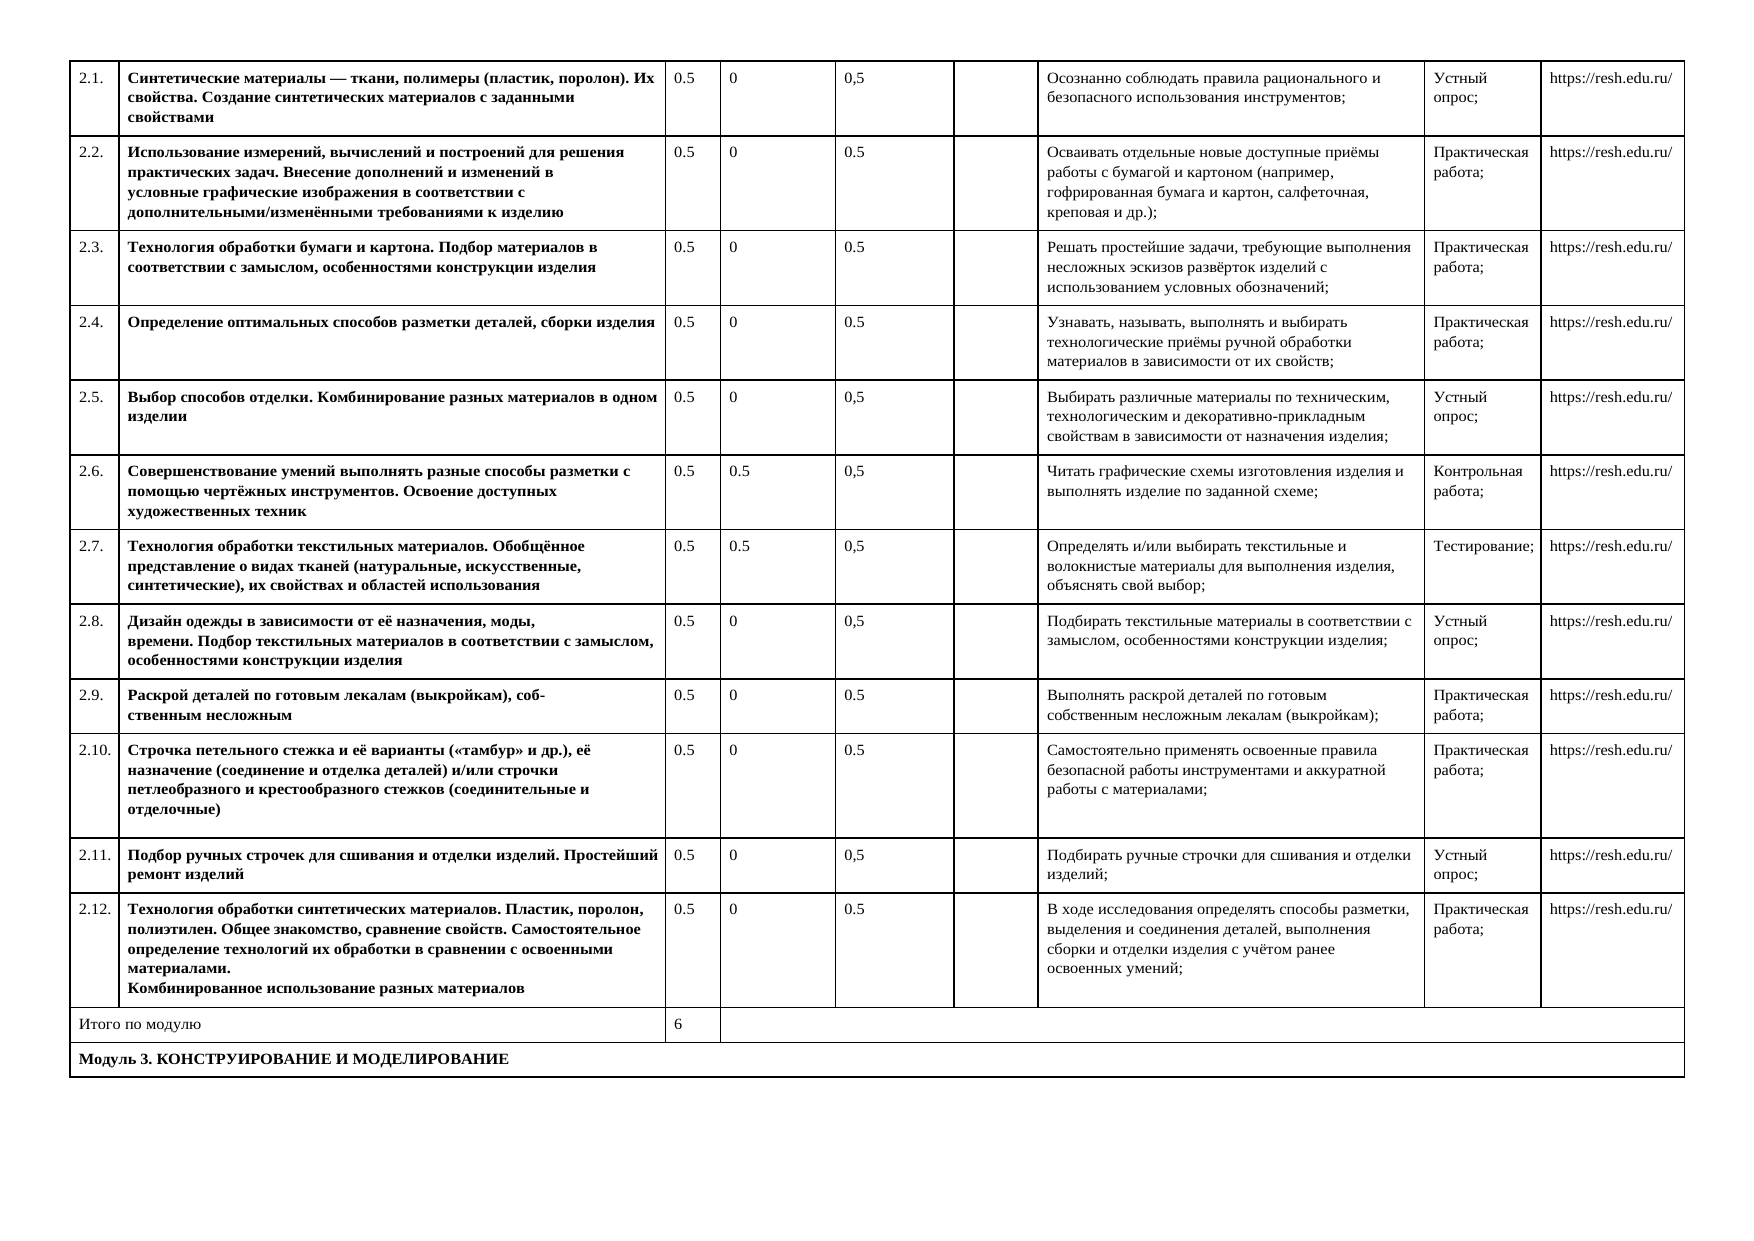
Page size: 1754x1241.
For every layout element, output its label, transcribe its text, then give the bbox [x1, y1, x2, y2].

table_cell Технология обработки синтетических материалов. Пластик, поролон, полиэтилен. Общее знакомство, сравнение свойств. Самостоятельное определение технологий их обработки в сравнении с освоенными материалами. Комбинированное использование разных материалов [120, 894, 665, 1007]
table_header 0.5 [666, 62, 720, 135]
table_header 0 [721, 62, 835, 135]
table_cell 2.6. [71, 456, 118, 528]
table_cell https://resh.edu.ru/ [1542, 137, 1684, 230]
table_cell Технология обработки текстильных материалов. Обобщённое представление о видах тканей (натуральные, искусственные, синтетические), их свойствах и областей использования [120, 530, 665, 603]
table_header [955, 62, 1037, 135]
table_cell 0.5 [666, 605, 720, 678]
table_cell [721, 1008, 1684, 1041]
table_cell 2.8. [71, 605, 118, 678]
table_cell 0.5 [666, 680, 720, 733]
table_cell 0,5 [836, 839, 953, 892]
table_cell Устный опрос; [1425, 605, 1540, 678]
table_cell https://resh.edu.ru/ [1542, 530, 1684, 603]
table_cell [955, 680, 1037, 733]
table_cell Совершенствование умений выполнять разные способы разметки с помощью чертёжных инструментов. Освоение доступных художественных техник [120, 456, 665, 528]
table_cell 0.5 [666, 839, 720, 892]
table_cell 0.5 [666, 734, 720, 837]
table_cell 0 [721, 839, 835, 892]
table_cell 0.5 [666, 231, 720, 304]
table_cell 0.5 [666, 530, 720, 603]
table_cell 2.5. [71, 381, 118, 454]
table_cell 0 [721, 605, 835, 678]
table_cell Практическая работа; [1425, 306, 1540, 379]
table_cell [955, 605, 1037, 678]
table_cell https://resh.edu.ru/ [1542, 231, 1684, 304]
table_cell [955, 456, 1037, 528]
table_cell Выбор способов отделки. Комбинирование разных материалов в одном изделии [120, 381, 665, 454]
table_cell Узнавать, называть, выполнять и выбирать технологические приёмы ручной обработки материалов в зависимости от их свойств; [1039, 306, 1424, 379]
table_cell 0.5 [666, 381, 720, 454]
table_cell 0.5 [721, 456, 835, 528]
table_cell Выполнять раскрой деталей по готовым собственным несложным лекалам (выкройкам); [1039, 680, 1424, 733]
table_cell Подбирать ручные строчки для сшивания и отделки изделий; [1039, 839, 1424, 892]
table_cell 0 [721, 894, 835, 1007]
table_cell Практическая работа; [1425, 231, 1540, 304]
table_cell https://resh.edu.ru/ [1542, 306, 1684, 379]
table_cell [955, 381, 1037, 454]
table_cell [955, 894, 1037, 1007]
table_cell 2.9. [71, 680, 118, 733]
table_cell 2.3. [71, 231, 118, 304]
table_cell Устный опрос; [1425, 839, 1540, 892]
table_cell Практическая работа; [1425, 680, 1540, 733]
table_cell В ходе исследования определять способы разметки, выделения и соединения деталей, выполнения сборки и отделки изделия с учётом ранее освоенных умений; [1039, 894, 1424, 1007]
table_header https://resh.edu.ru/ [1542, 62, 1684, 135]
table_cell 0 [721, 231, 835, 304]
table_cell Итого по модулю [71, 1008, 665, 1041]
table_cell Практическая работа; [1425, 894, 1540, 1007]
table_cell Устный опрос; [1425, 381, 1540, 454]
table_cell https://resh.edu.ru/ [1542, 456, 1684, 528]
table_cell 0,5 [836, 456, 953, 528]
table_cell 2.2. [71, 137, 118, 230]
table_header Синтетические материалы — ткани, полимеры (пластик, поролон). Их свойства. Создание синтетических материалов с заданными свойствами [120, 62, 665, 135]
table_cell https://resh.edu.ru/ [1542, 381, 1684, 454]
table_cell Практическая работа; [1425, 734, 1540, 837]
table_cell Определять и/или выбирать текстильные и волокнистые материалы для выполнения изделия, объяснять свой выбор; [1039, 530, 1424, 603]
table_cell 0 [721, 680, 835, 733]
table_cell 6 [666, 1008, 720, 1041]
table_cell Решать простейшие задачи, требующие выполнения несложных эскизов развёрток изделий с использованием условных обозначений; [1039, 231, 1424, 304]
table_cell 0.5 [836, 137, 953, 230]
table_cell Определение оптимальных способов разметки деталей, сборки изделия [120, 306, 665, 379]
table_header Устный опрос; [1425, 62, 1540, 135]
table_cell 0.5 [836, 734, 953, 837]
table_cell 0.5 [666, 894, 720, 1007]
table_cell 0 [721, 381, 835, 454]
table_cell 0,5 [836, 605, 953, 678]
table_cell [955, 530, 1037, 603]
table_cell Строчка петельного стежка и её варианты («тамбур» и др.), её назначение (соединение и отделка деталей) и/или строчки петлеобразного и крестообразного стежков (соединительные и отделочные) [120, 734, 665, 837]
table_cell 2.10. [71, 734, 118, 837]
table_cell 0.5 [836, 894, 953, 1007]
table_cell 0.5 [666, 456, 720, 528]
table_cell 0.5 [836, 306, 953, 379]
table_cell https://resh.edu.ru/ [1542, 605, 1684, 678]
table_cell Практическая работа; [1425, 137, 1540, 230]
table_cell Читать графические схемы изготовления изделия и выполнять изделие по заданной схеме; [1039, 456, 1424, 528]
table_cell [955, 137, 1037, 230]
table_cell Модуль 3. КОНСТРУИРОВАНИЕ И МОДЕЛИРОВАНИЕ [71, 1043, 1684, 1076]
table_cell Использование измерений, вычислений и построений для решения практических задач. Внесение дополнений и изменений в условные графические изображения в соответствии с дополнительными/изменёнными требованиями к изделию [120, 137, 665, 230]
table_cell Технология обработки бумаги и картона. Подбор материалов в соответствии с замыслом, особенностями конструкции изделия [120, 231, 665, 304]
table_cell [955, 734, 1037, 837]
table_cell https://resh.edu.ru/ [1542, 894, 1684, 1007]
table_cell [955, 839, 1037, 892]
table_cell 0 [721, 734, 835, 837]
table_cell 0.5 [721, 530, 835, 603]
table_cell 0,5 [836, 530, 953, 603]
table_cell https://resh.edu.ru/ [1542, 839, 1684, 892]
table_cell 2.12. [71, 894, 118, 1007]
table_cell Выбирать различные материалы по техническим, технологическим и декоративно-прикладным свойствам в зависимости от назначения изделия; [1039, 381, 1424, 454]
table_cell 0.5 [836, 231, 953, 304]
table_header 2.1. [71, 62, 118, 135]
table_cell Дизайн одежды в зависимости от её назначения, моды, времени. Подбор текстильных материалов в соответствии с замыслом, особенностями конструкции изделия [120, 605, 665, 678]
table_cell Контрольная работа; [1425, 456, 1540, 528]
table_header Осознанно соблюдать правила рационального и безопасного использования инструментов; [1039, 62, 1424, 135]
table_cell Подбор ручных строчек для сшивания и отделки изделий. Простейший ремонт изделий [120, 839, 665, 892]
table_cell https://resh.edu.ru/ [1542, 680, 1684, 733]
table_cell [955, 231, 1037, 304]
table_cell Раскрой деталей по готовым лекалам (выкройкам), соб- ственным несложным [120, 680, 665, 733]
table_cell 0 [721, 137, 835, 230]
table_cell 0.5 [836, 680, 953, 733]
table_header 0,5 [836, 62, 953, 135]
table_cell 0.5 [666, 306, 720, 379]
table_cell https://resh.edu.ru/ [1542, 734, 1684, 837]
table_cell Самостоятельно применять освоенные правила безопасной работы инструментами и аккуратной работы с материалами; [1039, 734, 1424, 837]
table_cell Тестирование; [1425, 530, 1540, 603]
table_cell 0.5 [666, 137, 720, 230]
table_cell [955, 306, 1037, 379]
table_cell 0,5 [836, 381, 953, 454]
table_cell 2.11. [71, 839, 118, 892]
table_cell Осваивать отдельные новые доступные приёмы работы с бумагой и картоном (например, гофрированная бумага и картон, салфеточная, креповая и др.); [1039, 137, 1424, 230]
table_cell 2.7. [71, 530, 118, 603]
table_cell 2.4. [71, 306, 118, 379]
table_cell Подбирать текстильные материалы в соответствии с замыслом, особенностями конструкции изделия; [1039, 605, 1424, 678]
table_cell 0 [721, 306, 835, 379]
